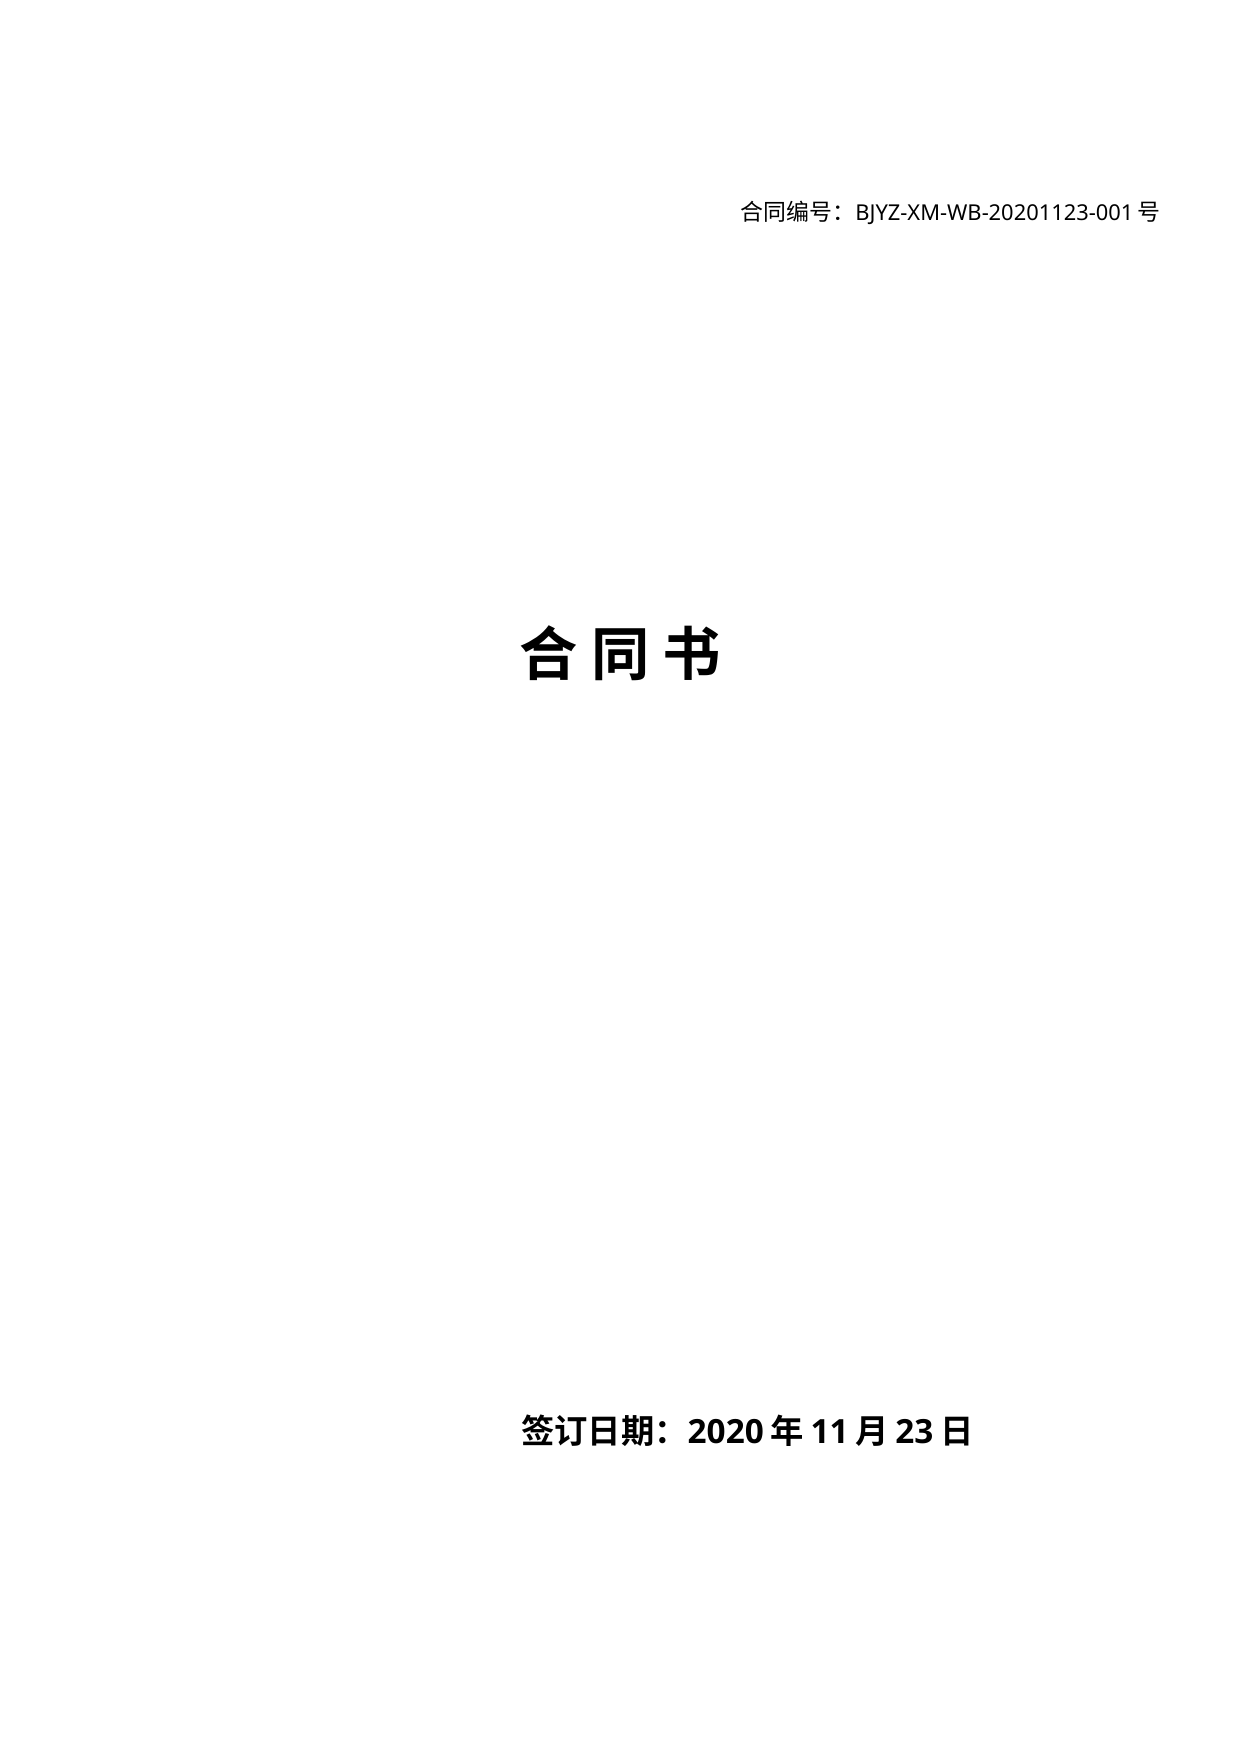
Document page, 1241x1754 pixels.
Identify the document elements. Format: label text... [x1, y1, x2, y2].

text 合同编号：BJYZ-XM-WB-20201123-001号 [225, 178, 1161, 243]
text 签订日期：2020年11月23日 [187, 1397, 994, 1462]
text 合 同 书 [187, 601, 1053, 698]
